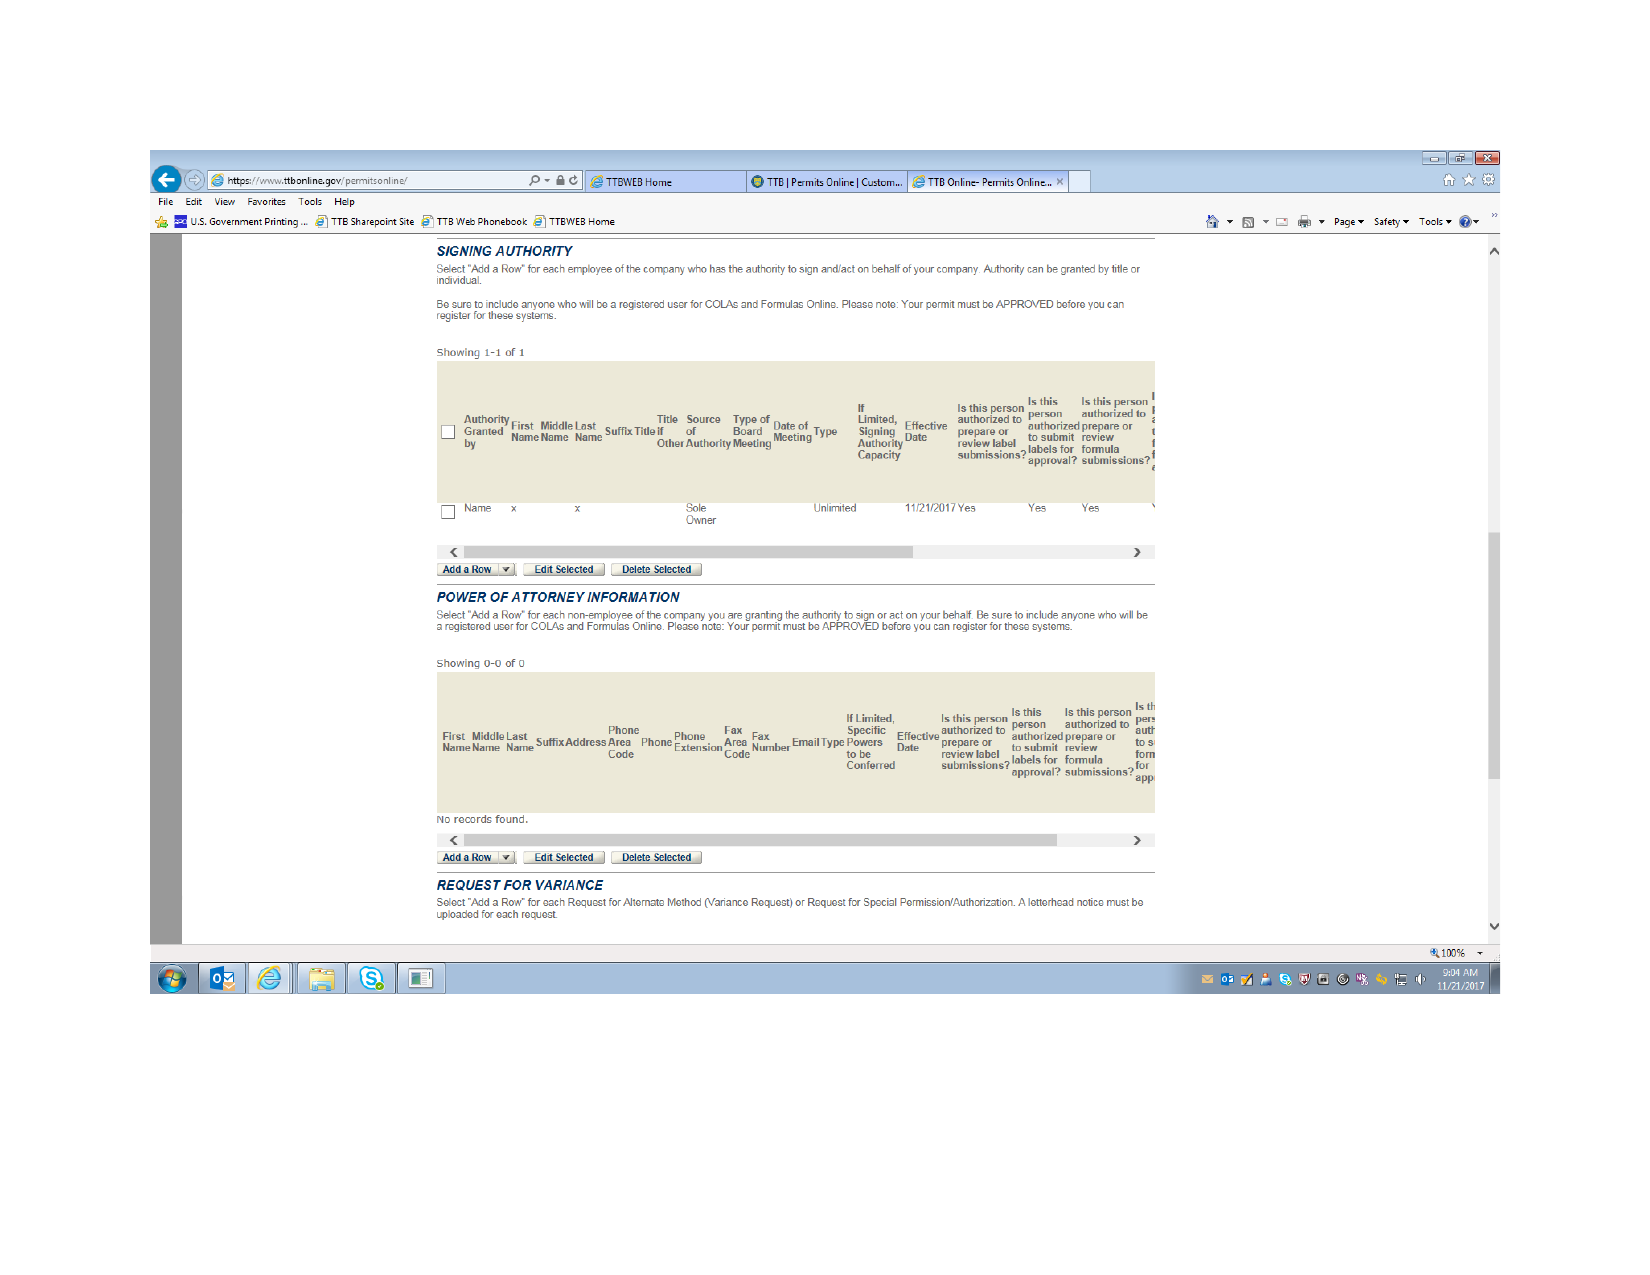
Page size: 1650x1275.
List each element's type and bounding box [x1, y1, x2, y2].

picture [150, 150, 1500, 994]
